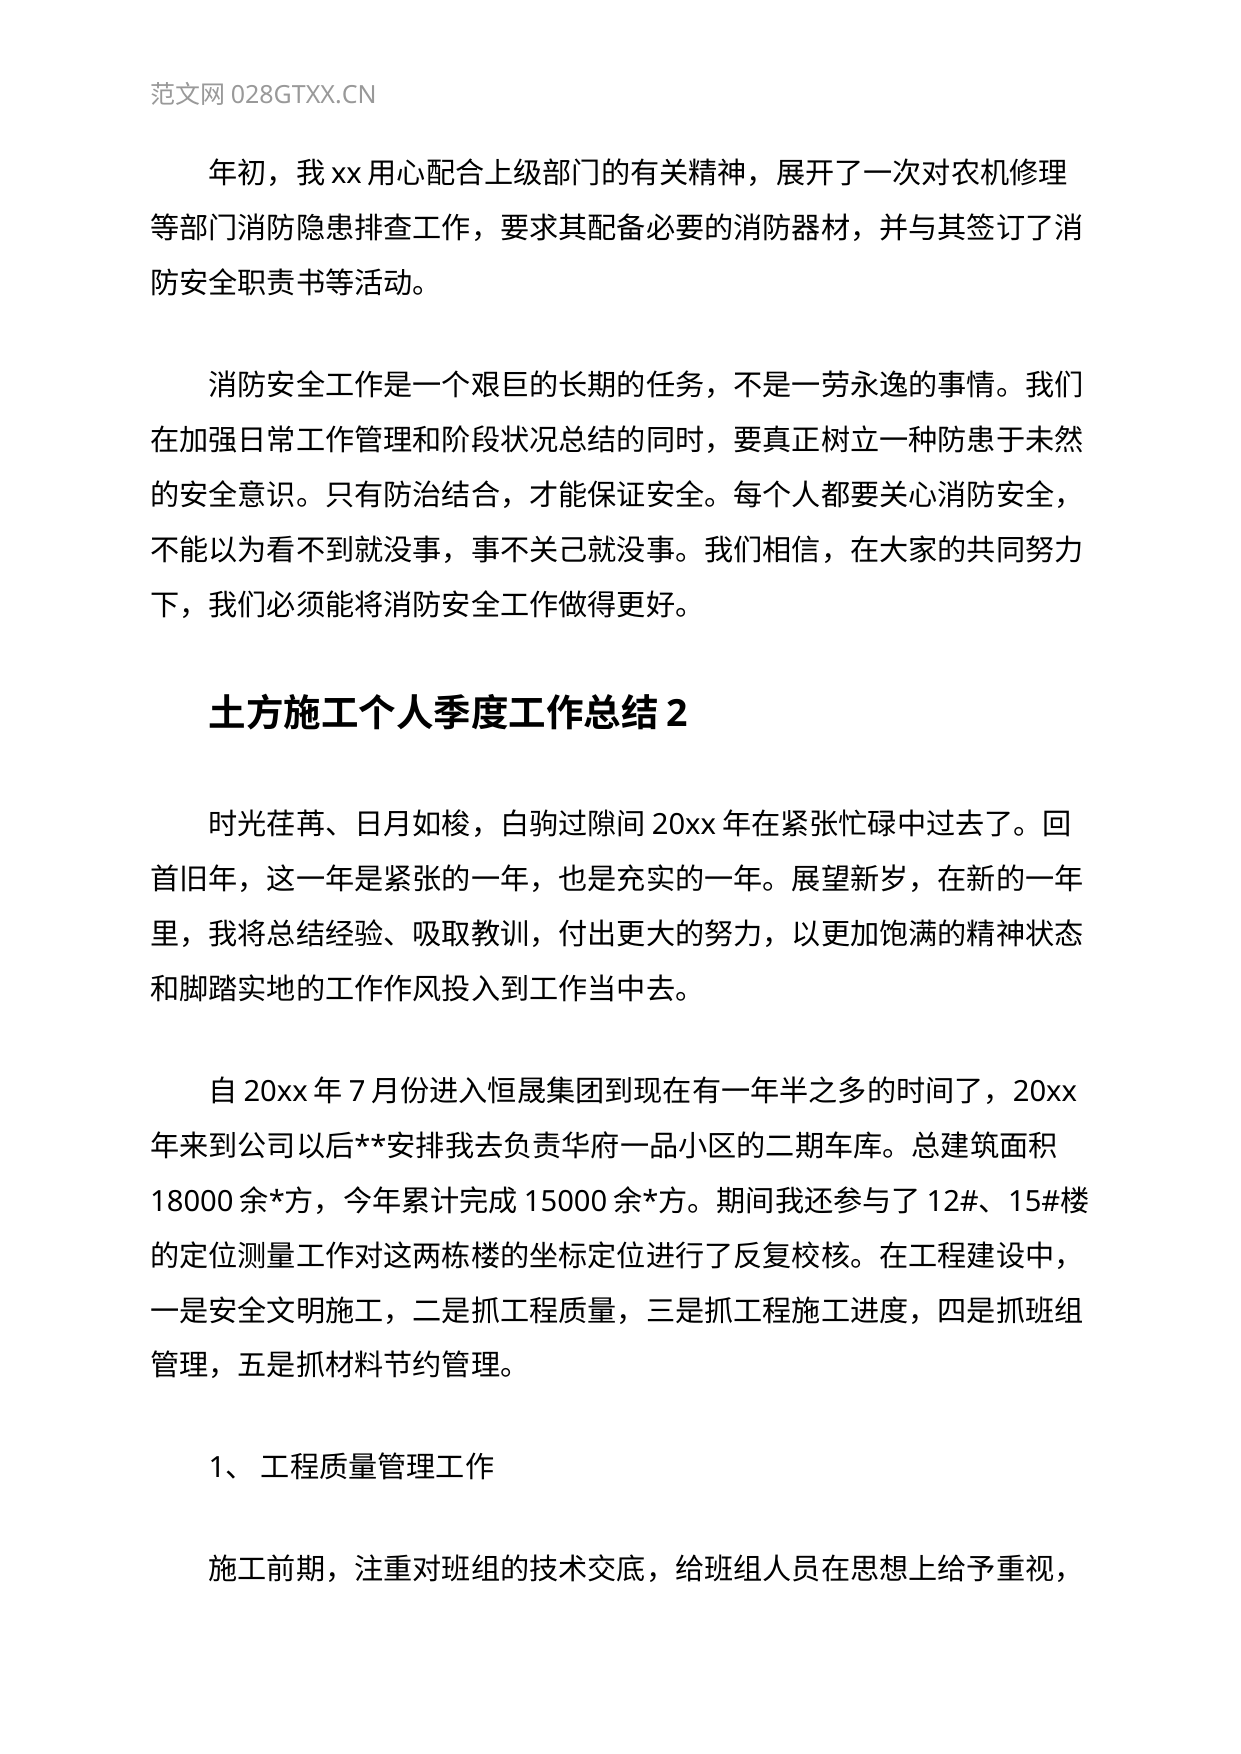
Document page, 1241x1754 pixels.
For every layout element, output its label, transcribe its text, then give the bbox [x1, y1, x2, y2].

text 年初，我xx用心配合上级部门的有关精神，展开了一次对农机修理等部门消防隐患排查工作，要求其配备必要的消防器材，并与其签订了消防安全职责书等活动。 [150, 150, 1090, 302]
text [150, 1546, 1090, 1588]
text 时光荏苒、日月如梭，白驹过隙间20xx年在紧张忙碌中过去了。回首旧年，这一年是紧张的一年，也是充实的一年。展望新岁，在新的一年里，我将总结经验、吸取教训，付出更大的努力，以更加饱满的精神状态和脚踏实地的工作作风投入到工作当中去。 [150, 801, 1090, 1008]
text 自20xx年7月份进入恒晟集团到现在有一年半之多的时间了，20xx年来到公司以后**安排我去负责华府一品小区的二期车库。总建筑面积18000余*方，今年累计完成15000余*方。期间我还参与了12#、15#楼的定位测量工作对这两栋楼的坐标定位进行了反复校核。在工程建设中，一是安全文明施工，二是抓工程质量，三是抓工程施工进度，四是抓班组管理，五是抓材料节约管理。 [150, 1067, 1090, 1384]
text 1、 工程质量管理工作 [150, 1444, 1090, 1486]
text 土方施工个人季度工作总结2 [150, 683, 1090, 737]
text 消防安全工作是一个艰巨的长期的任务，不是一劳永逸的事情。我们在加强日常工作管理和阶段状况总结的同时，要真正树立一种防患于未然的安全意识。只有防治结合，才能保证安全。每个人都要关心消防安全，不能以为看不到就没事，事不关己就没事。我们相信，在大家的共同努力下，我们必须能将消防安全工作做得更好。 [150, 362, 1090, 623]
